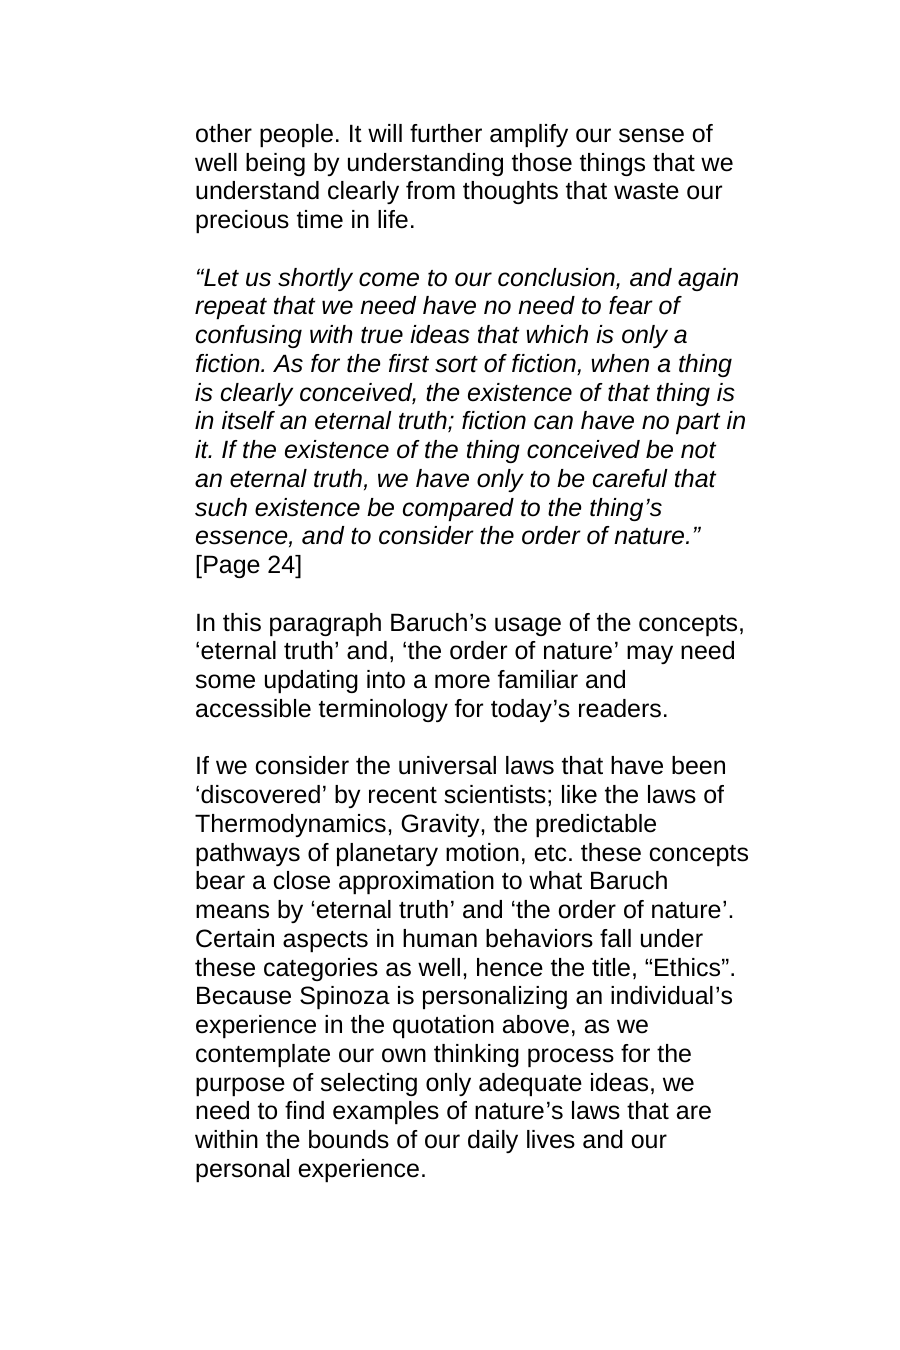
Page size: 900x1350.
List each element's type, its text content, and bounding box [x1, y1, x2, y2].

text If we consider the universal laws that have been ‘discovered’ by recent scientists; like the laws of Thermodynamics, Gravity, the predictable pathways of planetary motion, etc. these concepts bear a close approximation to what Baruch means by ‘eternal truth’ and ‘the order of nature’. Certain aspects in human behaviors fall under these categories as well, hence the title, “Ethics”. [195, 751, 750, 981]
text Because Spinoza is personalizing an individual’s experience in the quotation above, as we contemplate our own thinking process for the purpose of selecting only adequate ideas, we need to find examples of nature’s laws that are within the bounds of our daily lives and our personal experience. [195, 981, 750, 1182]
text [195, 119, 750, 234]
text “Let us shortly come to our conclusion, and again repeat that we need have no need to fear of confusing with true ideas that which is only a fiction. As for the first sort of fiction, when a thing is clearly conceived, the existence of that thing is in itself an eternal truth; fiction can have no part in it. If the existence of the thing conceived be not an eternal truth, we have only to be careful that such existence be compared to the thing’s essence, and to consider the order of nature.” [Page 24] [195, 262, 750, 579]
text In this paragraph Baruch’s usage of the concepts, ‘eternal truth’ and, ‘the order of nature’ may need some updating into a more familiar and accessible terminology for today’s readers. [195, 607, 750, 722]
